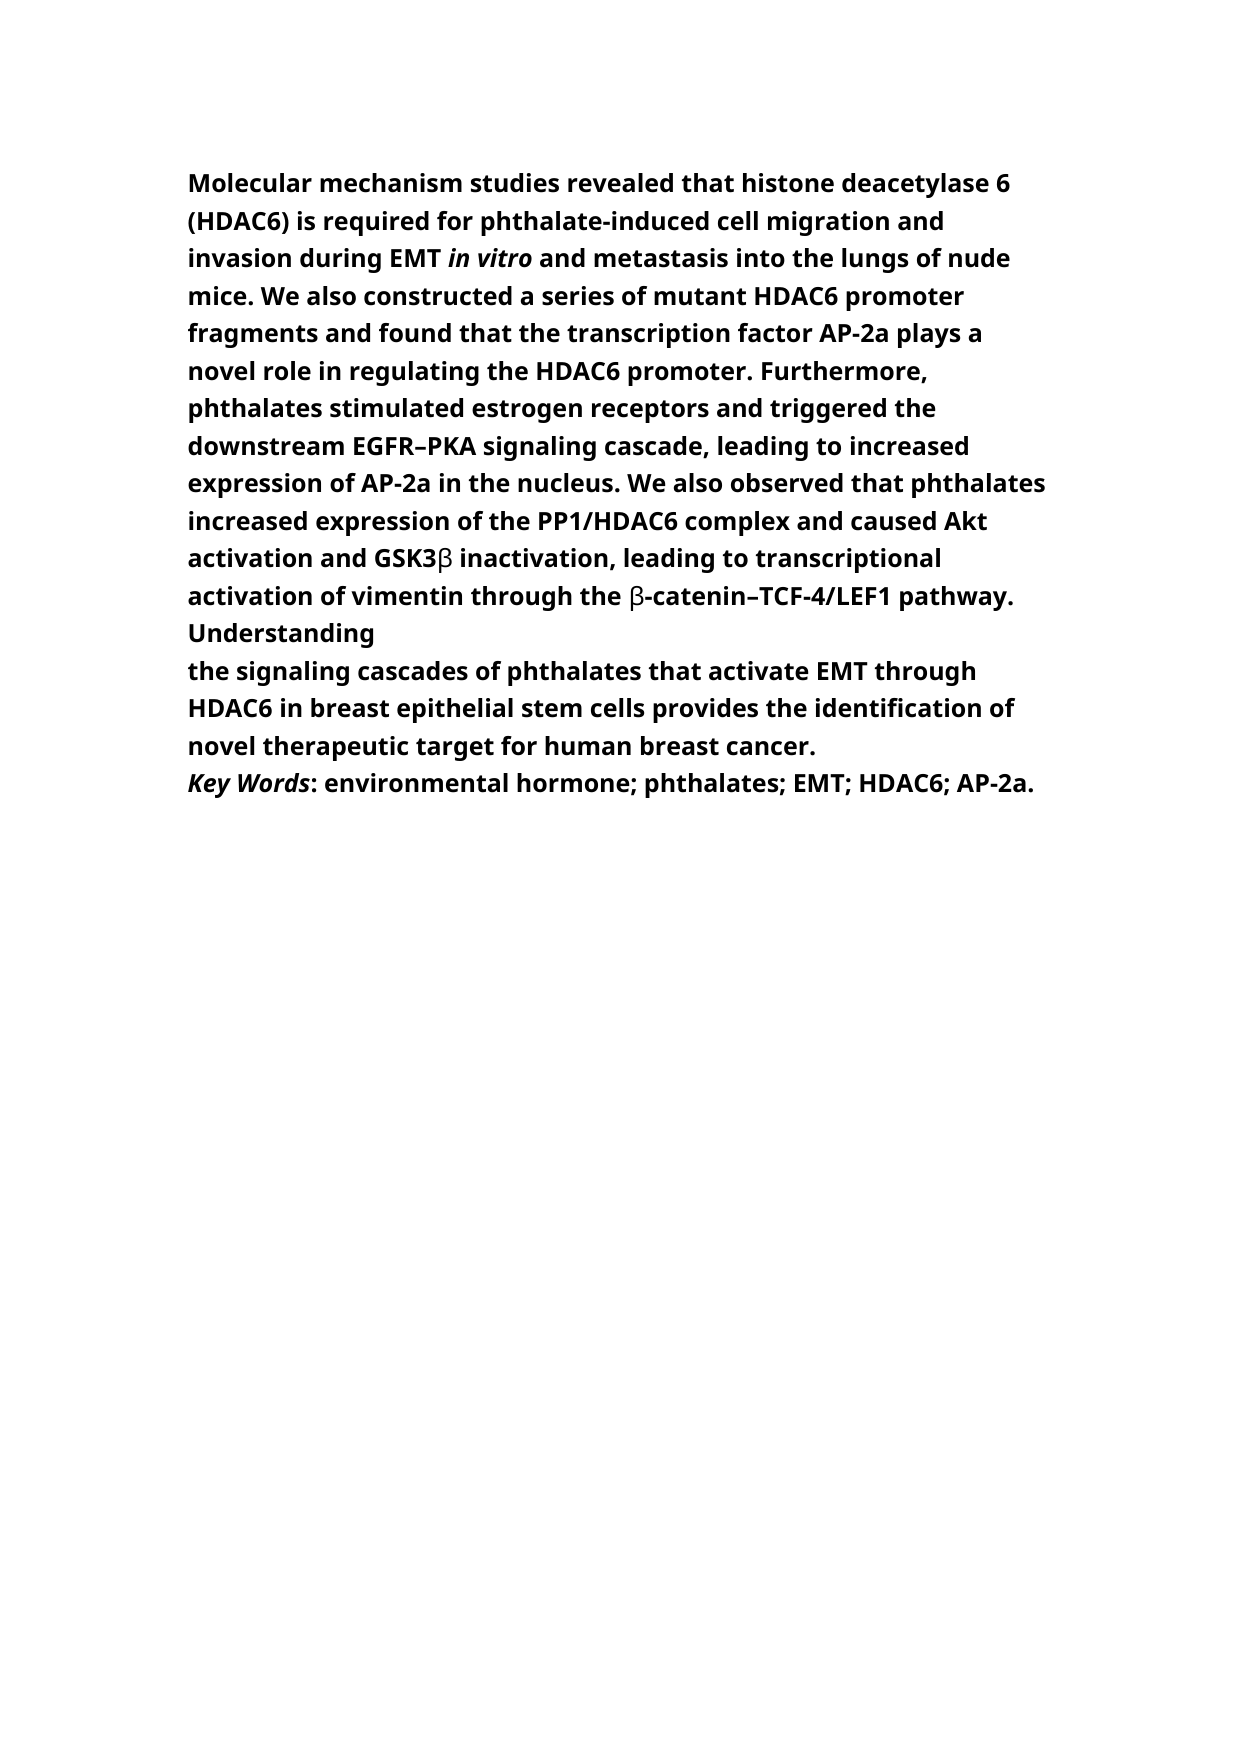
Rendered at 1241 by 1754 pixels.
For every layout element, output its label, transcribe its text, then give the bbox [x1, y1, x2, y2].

text the signaling cascades of phthalates that activate EMT through HDAC6 in breast epithelial stem cells provides the identification of novel therapeutic target for human breast cancer. [187, 652, 1053, 764]
text Key Words: environmental hormone; phthalates; EMT; HDAC6; AP-2a. [187, 764, 1053, 802]
text Molecular mechanism studies revealed that histone deacetylase 6 (HDAC6) is required for phthalate-induced cell migration and invasion during EMT in vitro and metastasis into the lungs of nude mice. We also constructed a series of mutant HDAC6 promoter fragments and found that the transcription factor AP-2a plays a novel role in regulating the HDAC6 promoter. Furthermore, phthalates stimulated estrogen receptors and triggered the downstream EGFR–PKA signaling cascade, leading to increased expression of AP-2a in the nucleus. We also observed that phthalates increased expression of the PP1/HDAC6 complex and caused Akt activation and GSK3β inactivation, leading to transcriptional activation of vimentin through the β-catenin–TCF-4/LEF1 pathway. Understanding [187, 164, 1053, 652]
